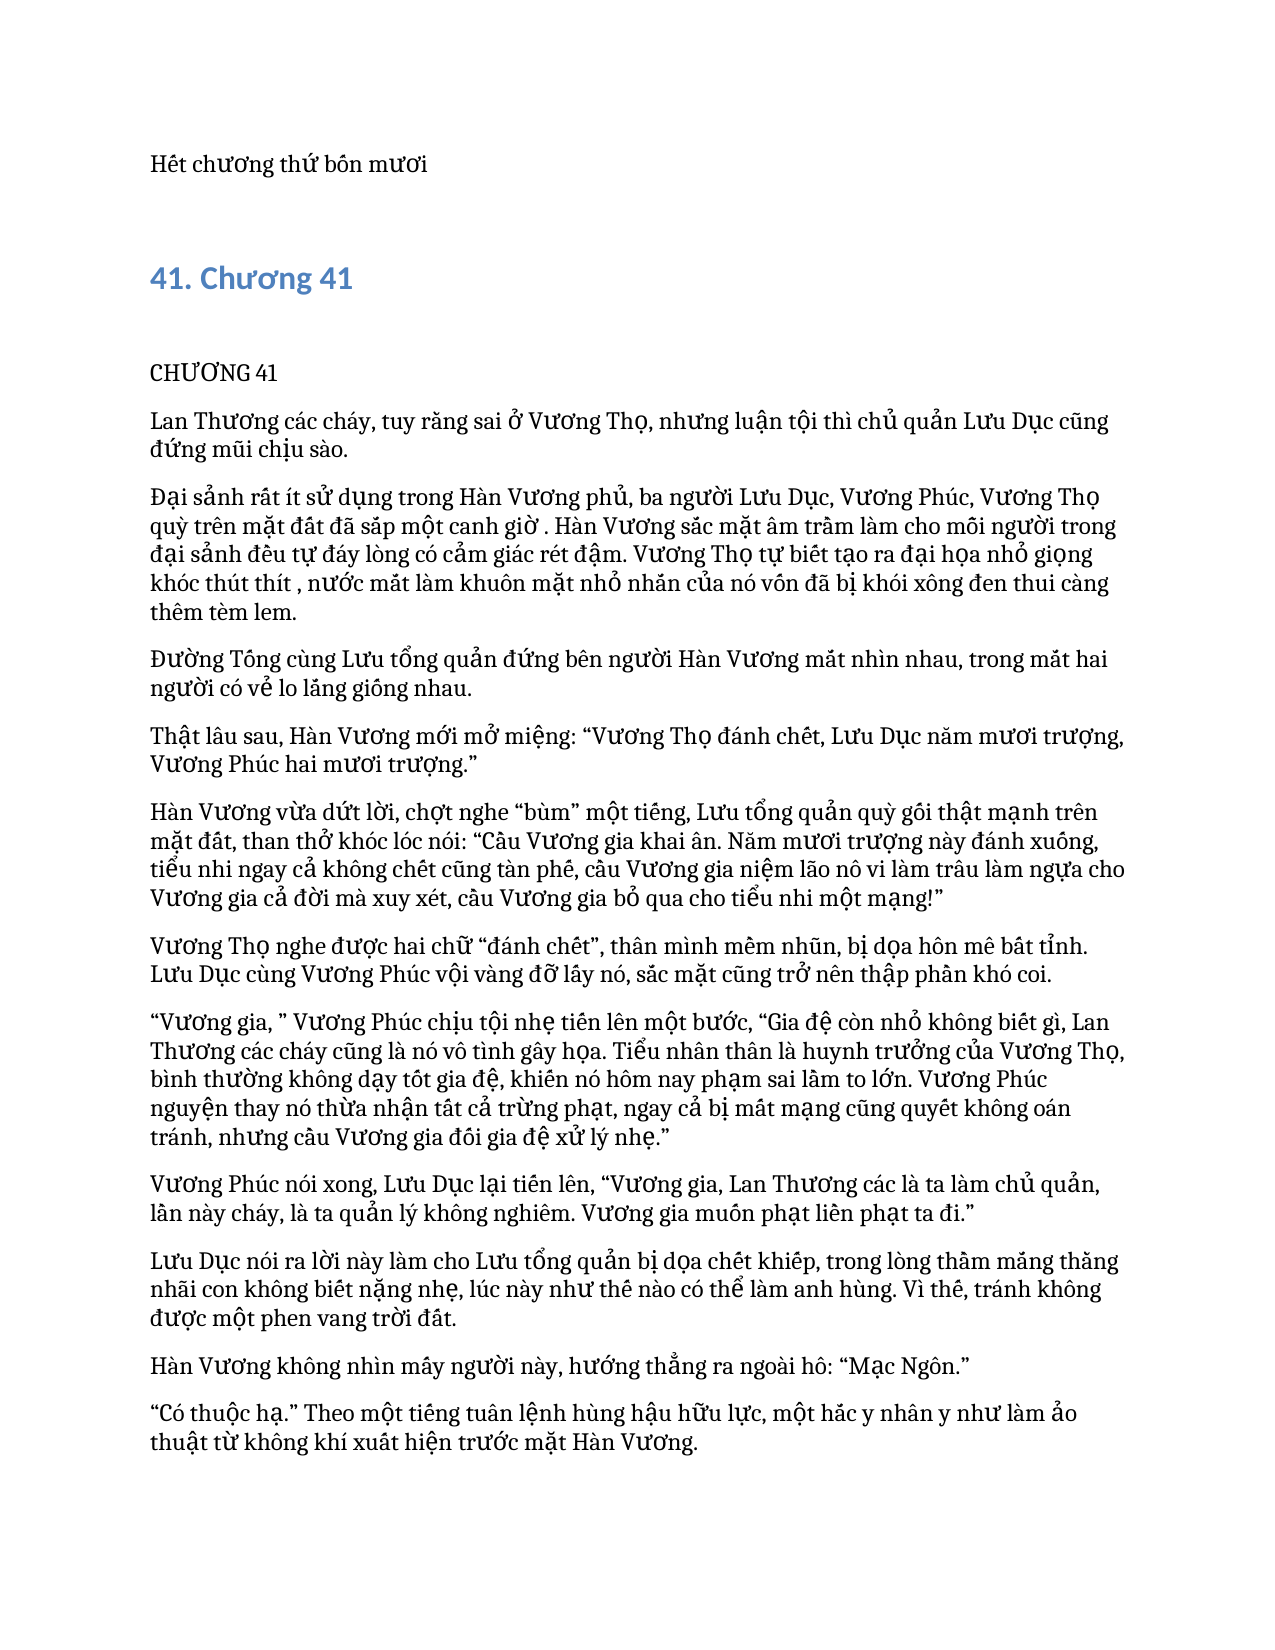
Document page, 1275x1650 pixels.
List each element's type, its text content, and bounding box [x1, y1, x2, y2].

text Hàn Vương không nhìn mấy người này, hướng thẳng ra ngoài hô: “Mạc Ngôn.” [150, 1352, 1125, 1380]
text “Vương gia, ” Vương Phúc chịu tội nhẹ tiến lên một bước, “Gia đệ còn nhỏ không biết gì, Lan Thương các cháy cũng là nó vô tình gây họa. Tiểu nhân thân là huynh trưởng của Vương Thọ, bình thường không dạy tốt gia đệ, khiến nó hôm nay phạm sai lầm to lớn. Vương Phúc nguyện thay nó thừa nhận tất cả trừng phạt, ngay cả bị mất mạng cũng quyết không oán tránh, nhưng cầu Vương gia đối gia đệ xử lý nhẹ.” [150, 1008, 1125, 1152]
text “Có thuộc hạ.” Theo một tiếng tuân lệnh hùng hậu hữu lực, một hắc y nhân y như làm ảo thuật từ không khí xuất hiện trước mặt Hàn Vương. [150, 1399, 1125, 1457]
text Vương Thọ nghe được hai chữ “đánh chết”, thân mình mềm nhũn, bị dọa hôn mê bất tỉnh. Lưu Dục cùng Vương Phúc vội vàng đỡ lấy nó, sắc mặt cũng trở nên thập phần khó coi. [150, 932, 1125, 989]
text Vương Phúc nói xong, Lưu Dục lại tiến lên, “Vương gia, Lan Thương các là ta làm chủ quản, lần này cháy, là ta quản lý không nghiêm. Vương gia muốn phạt liền phạt ta đi.” [150, 1170, 1125, 1228]
subtitle 41. Chương 41 [150, 257, 1125, 298]
text Thật lâu sau, Hàn Vương mới mở miệng: “Vương Thọ đánh chết, Lưu Dục năm mươi trượng, Vương Phúc hai mươi trượng.” [150, 722, 1125, 779]
text Hàn Vương vừa dứt lời, chợt nghe “bùm” một tiếng, Lưu tổng quản quỳ gối thật mạnh trên mặt đất, than thở khóc lóc nói: “Cầu Vương gia khai ân. Năm mươi trượng này đánh xuống, tiểu nhi ngay cả không chết cũng tàn phế, cầu Vương gia niệm lão nô vi làm trâu làm ngựa cho Vương gia cả đời mà xuy xét, cầu Vương gia bỏ qua cho tiểu nhi một mạng!” [150, 798, 1125, 913]
text Lưu Dục nói ra lời này làm cho Lưu tổng quản bị dọa chết khiếp, trong lòng thầm mắng thằng nhãi con không biết nặng nhẹ, lúc này như thế nào có thể làm anh hùng. Vì thế, tránh không được một phen vang trời đất. [150, 1247, 1125, 1333]
text Hết chương thứ bốn mươi [150, 150, 1125, 236]
text Lan Thương các cháy, tuy rằng sai ở Vương Thọ, nhưng luận tội thì chủ quản Lưu Dục cũng đứng mũi chịu sào. [150, 407, 1125, 464]
text CHƯƠNG 41 [150, 302, 1125, 388]
text Đại sảnh rất ít sử dụng trong Hàn Vương phủ, ba người Lưu Dục, Vương Phúc, Vương Thọ quỳ trên mặt đất đã sắp một canh giờ . Hàn Vương sắc mặt âm trầm làm cho mỗi người trong đại sảnh đều tự đáy lòng có cảm giác rét đậm. Vương Thọ tự biết tạo ra đại họa nhỏ giọng khóc thút thít , nước mắt làm khuôn mặt nhỏ nhắn của nó vốn đã bị khói xông đen thui càng thêm tèm lem. [150, 483, 1125, 627]
text Đường Tống cùng Lưu tổng quản đứng bên người Hàn Vương mắt nhìn nhau, trong mắt hai người có vẻ lo lắng giống nhau. [150, 645, 1125, 703]
